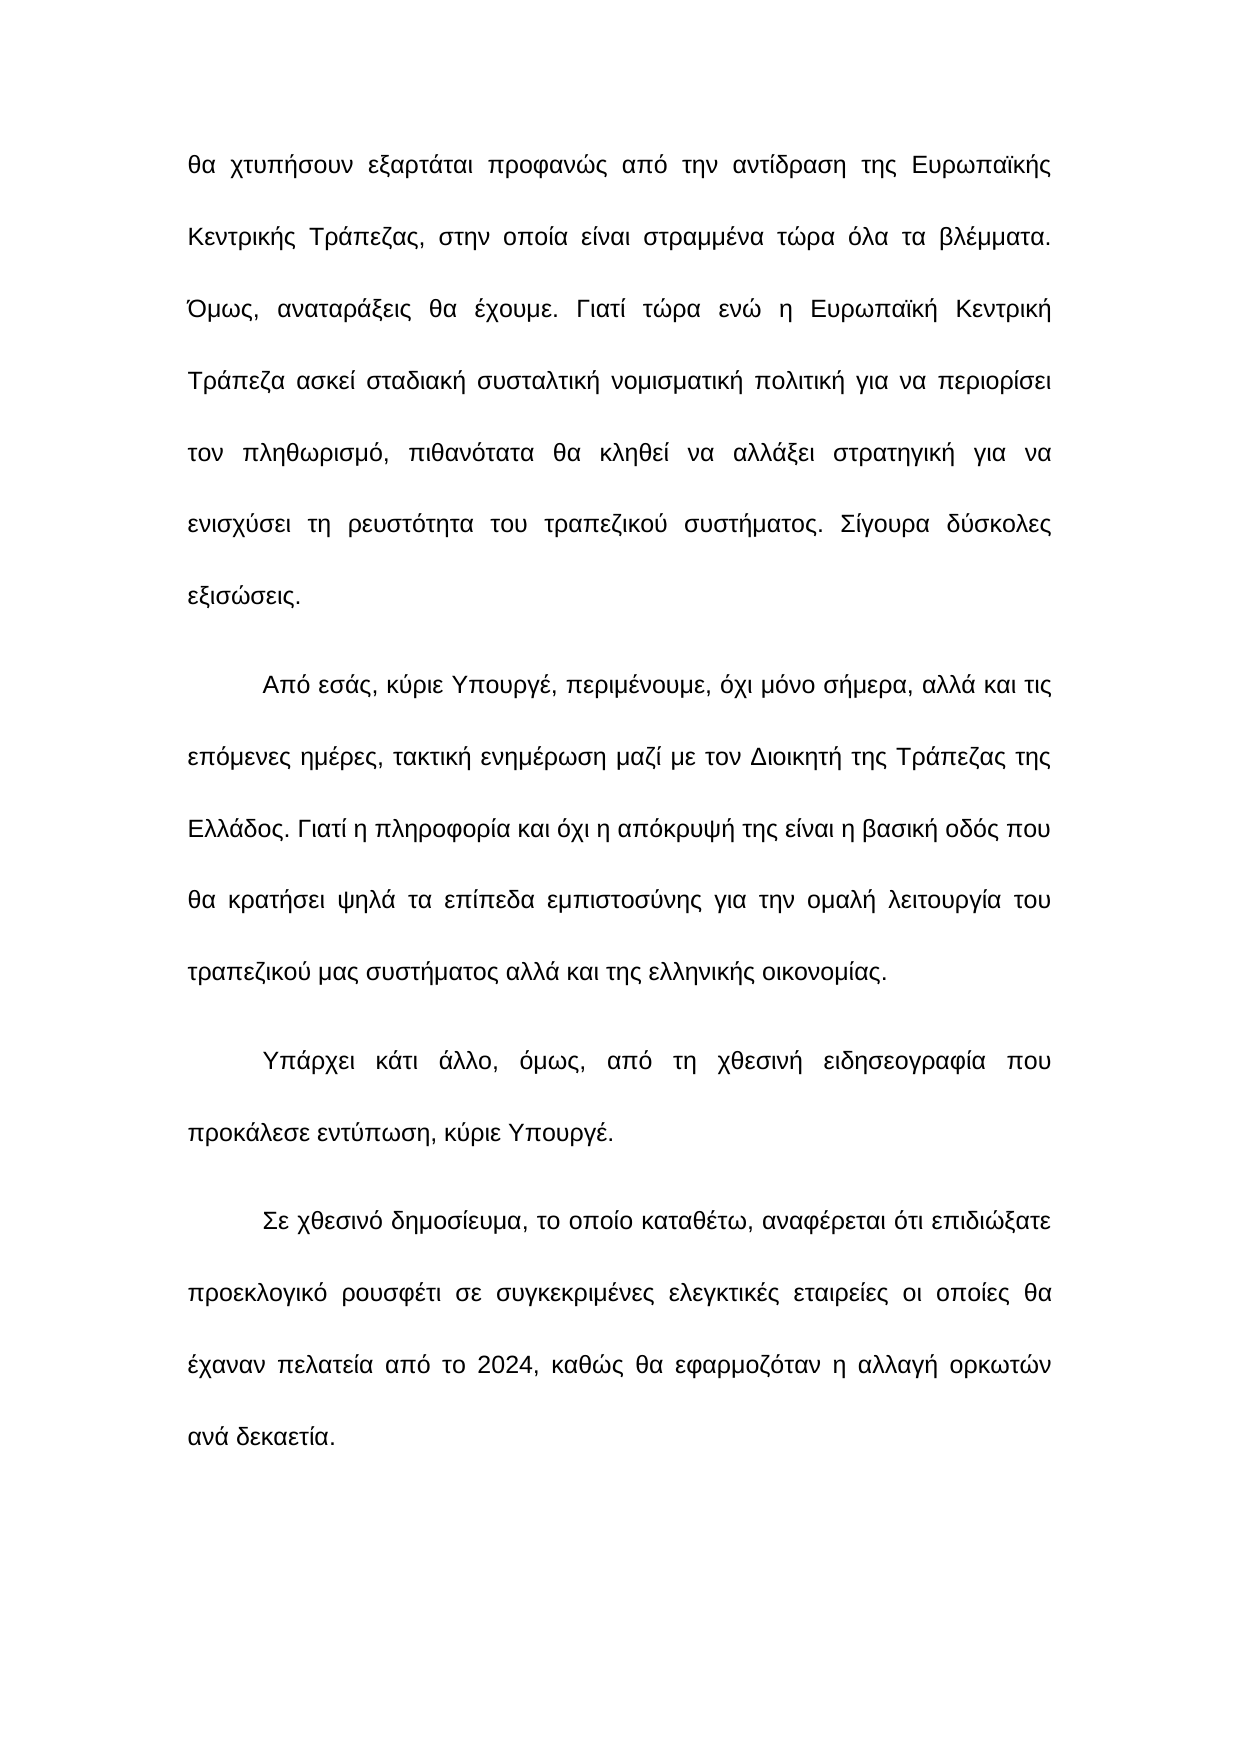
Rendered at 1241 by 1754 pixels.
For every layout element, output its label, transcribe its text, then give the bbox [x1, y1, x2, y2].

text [187, 150, 1053, 610]
text Από εσάς, κύριε Υπουργέ, περιμένουμε, όχι μόνο σήμερα, αλλά και τις επόμενες ημέρες, τακτική ενημέρωση μαζί με τον Διοικητή της Τράπεζας της Ελλάδος. Γιατί η πληροφορία και όχι η απόκρυψή της είναι η βασική οδός που θα κρατήσει ψηλά τα επίπεδα εμπιστοσύνης για την ομαλή λειτουργία του τραπεζικού μας συστήματος αλλά και της ελληνικής οικονομίας. [187, 670, 1053, 986]
text Σε χθεσινό δημοσίευμα, το οποίο καταθέτω, αναφέρεται ότι επιδιώξατε προεκλογικό ρουσφέτι σε συγκεκριμένες ελεγκτικές εταιρείες οι οποίες θα έχαναν πελατεία από το 2024, καθώς θα εφαρμοζόταν η αλλαγή ορκωτών ανά δεκαετία. [187, 1206, 1053, 1451]
text Υπάρχει κάτι άλλο, όμως, από τη χθεσινή ειδησεογραφία που προκάλεσε εντύπωση, κύριε Υπουργέ. [187, 1046, 1053, 1146]
